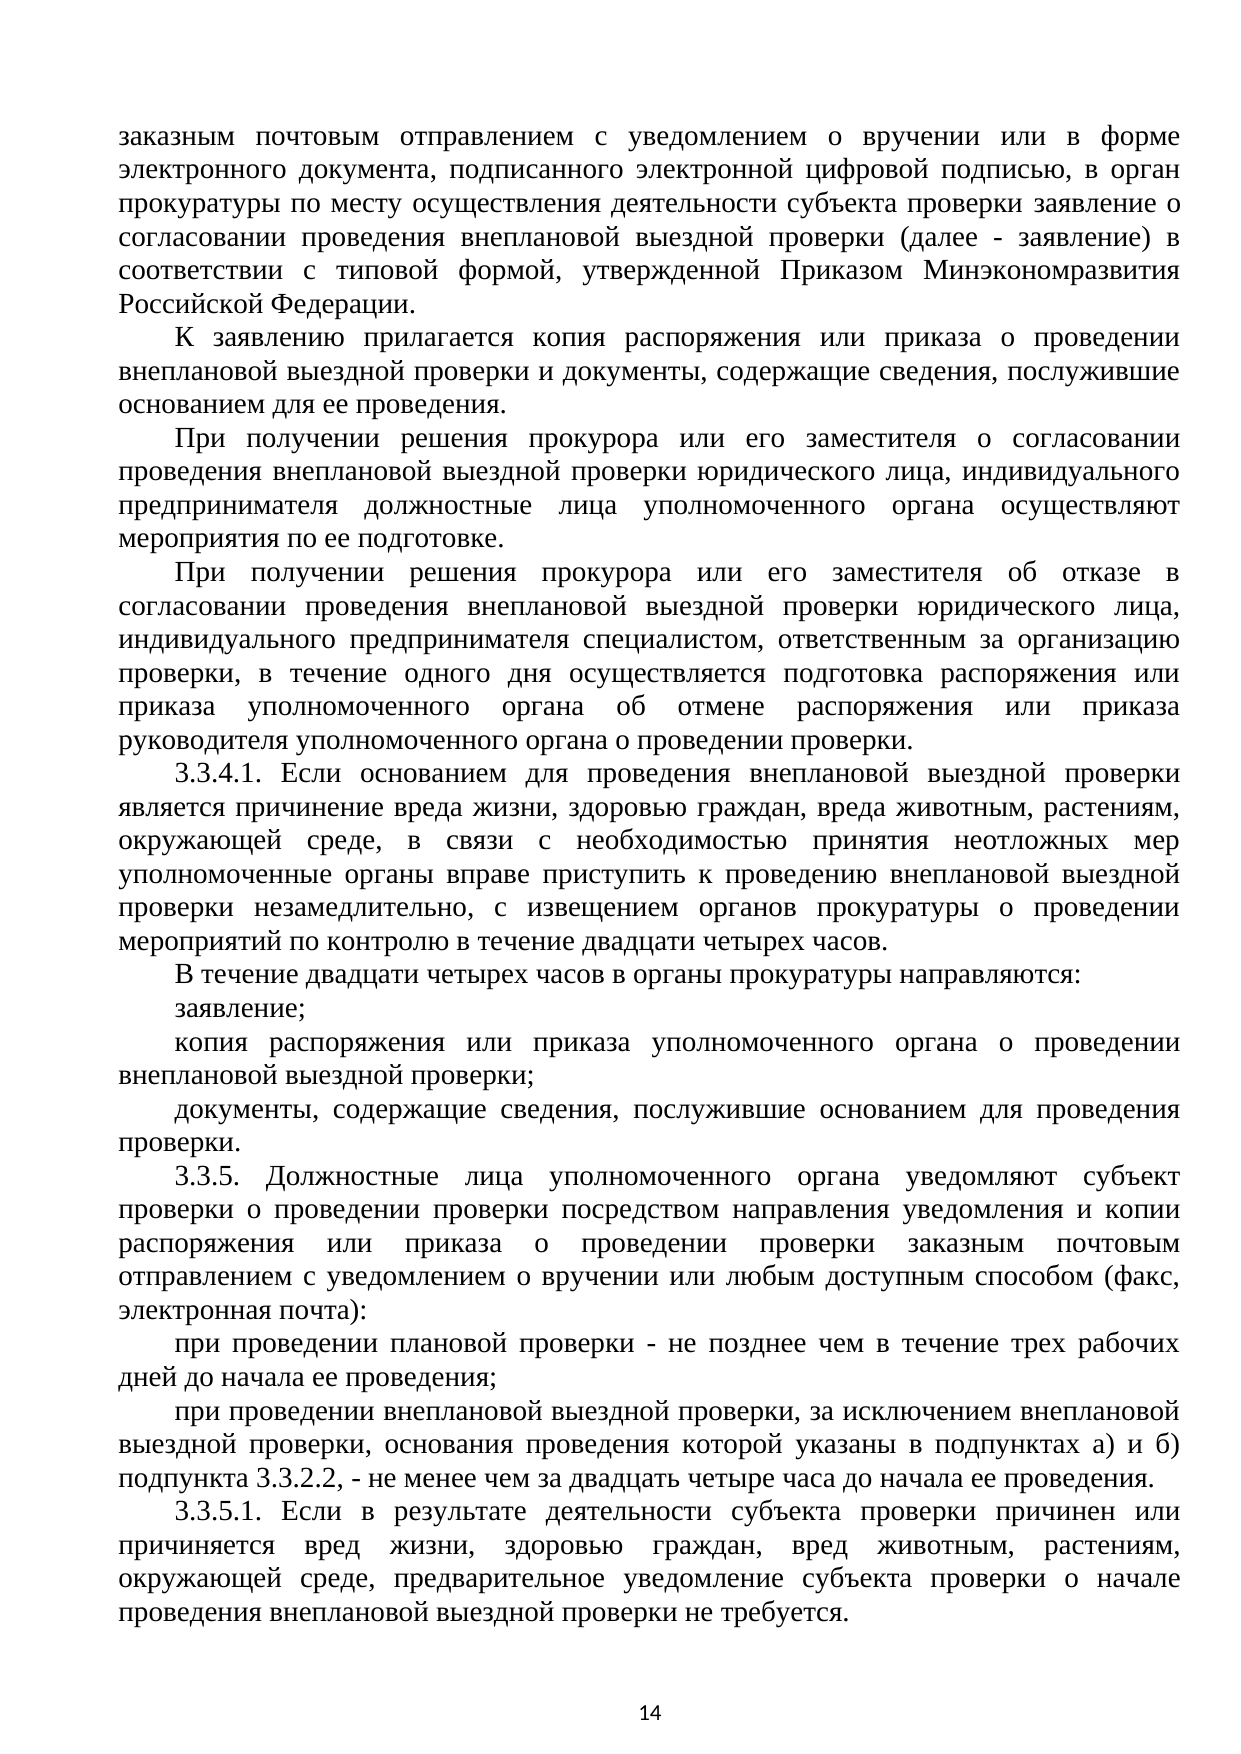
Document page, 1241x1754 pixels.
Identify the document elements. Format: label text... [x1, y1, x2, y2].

text при проведении внеплановой выездной проверки, за исключением внеплановой выездной проверки, основания проведения которой указаны в подпунктах а) и б) подпункта 3.3.2.2, - не менее чем за двадцать четыре часа до начала ее проведения. [118, 1393, 1181, 1493]
text 3.3.5.1. Если в результате деятельности субъекта проверки причинен или причиняется вред жизни, здоровью граждан, вред животным, растениям, окружающей среде, предварительное уведомление субъекта проверки о начале проведения внеплановой выездной проверки не требуется. [118, 1493, 1181, 1627]
text заявление; [118, 990, 1181, 1024]
text В течение двадцати четырех часов в органы прокуратуры направляются: [118, 957, 1181, 990]
text 3.3.5. Должностные лица уполномоченного органа уведомляют субъект проверки о проведении проверки посредством направления уведомления и копии распоряжения или приказа о проведении проверки заказным почтовым отправлением с уведомлением о вручении или любым доступным способом (факс, электронная почта): [118, 1158, 1181, 1326]
text документы, содержащие сведения, послужившие основанием для проведения проверки. [118, 1091, 1181, 1158]
text копия распоряжения или приказа уполномоченного органа о проведении внеплановой выездной проверки; [118, 1024, 1181, 1091]
text При получении решения прокурора или его заместителя об отказе в согласовании проведения внеплановой выездной проверки юридического лица, индивидуального предпринимателя специалистом, ответственным за организацию проверки, в течение одного дня осуществляется подготовка распоряжения или приказа уполномоченного органа об отмене распоряжения или приказа руководителя уполномоченного органа о проведении проверки. [118, 554, 1181, 755]
text при проведении плановой проверки - не позднее чем в течение трех рабочих дней до начала ее проведения; [118, 1326, 1181, 1393]
text К заявлению прилагается копия распоряжения или приказа о проведении внеплановой выездной проверки и документы, содержащие сведения, послужившие основанием для ее проведения. [118, 319, 1181, 420]
text 3.3.4.1. Если основанием для проведения внеплановой выездной проверки является причинение вреда жизни, здоровью граждан, вреда животным, растениям, окружающей среде, в связи с необходимостью принятия неотложных мер уполномоченные органы вправе приступить к проведению внеплановой выездной проверки незамедлительно, с извещением органов прокуратуры о проведении мероприятий по контролю в течение двадцати четырех часов. [118, 755, 1181, 957]
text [118, 118, 1181, 319]
text При получении решения прокурора или его заместителя о согласовании проведения внеплановой выездной проверки юридического лица, индивидуального предпринимателя должностные лица уполномоченного органа осуществляют мероприятия по ее подготовке. [118, 420, 1181, 554]
